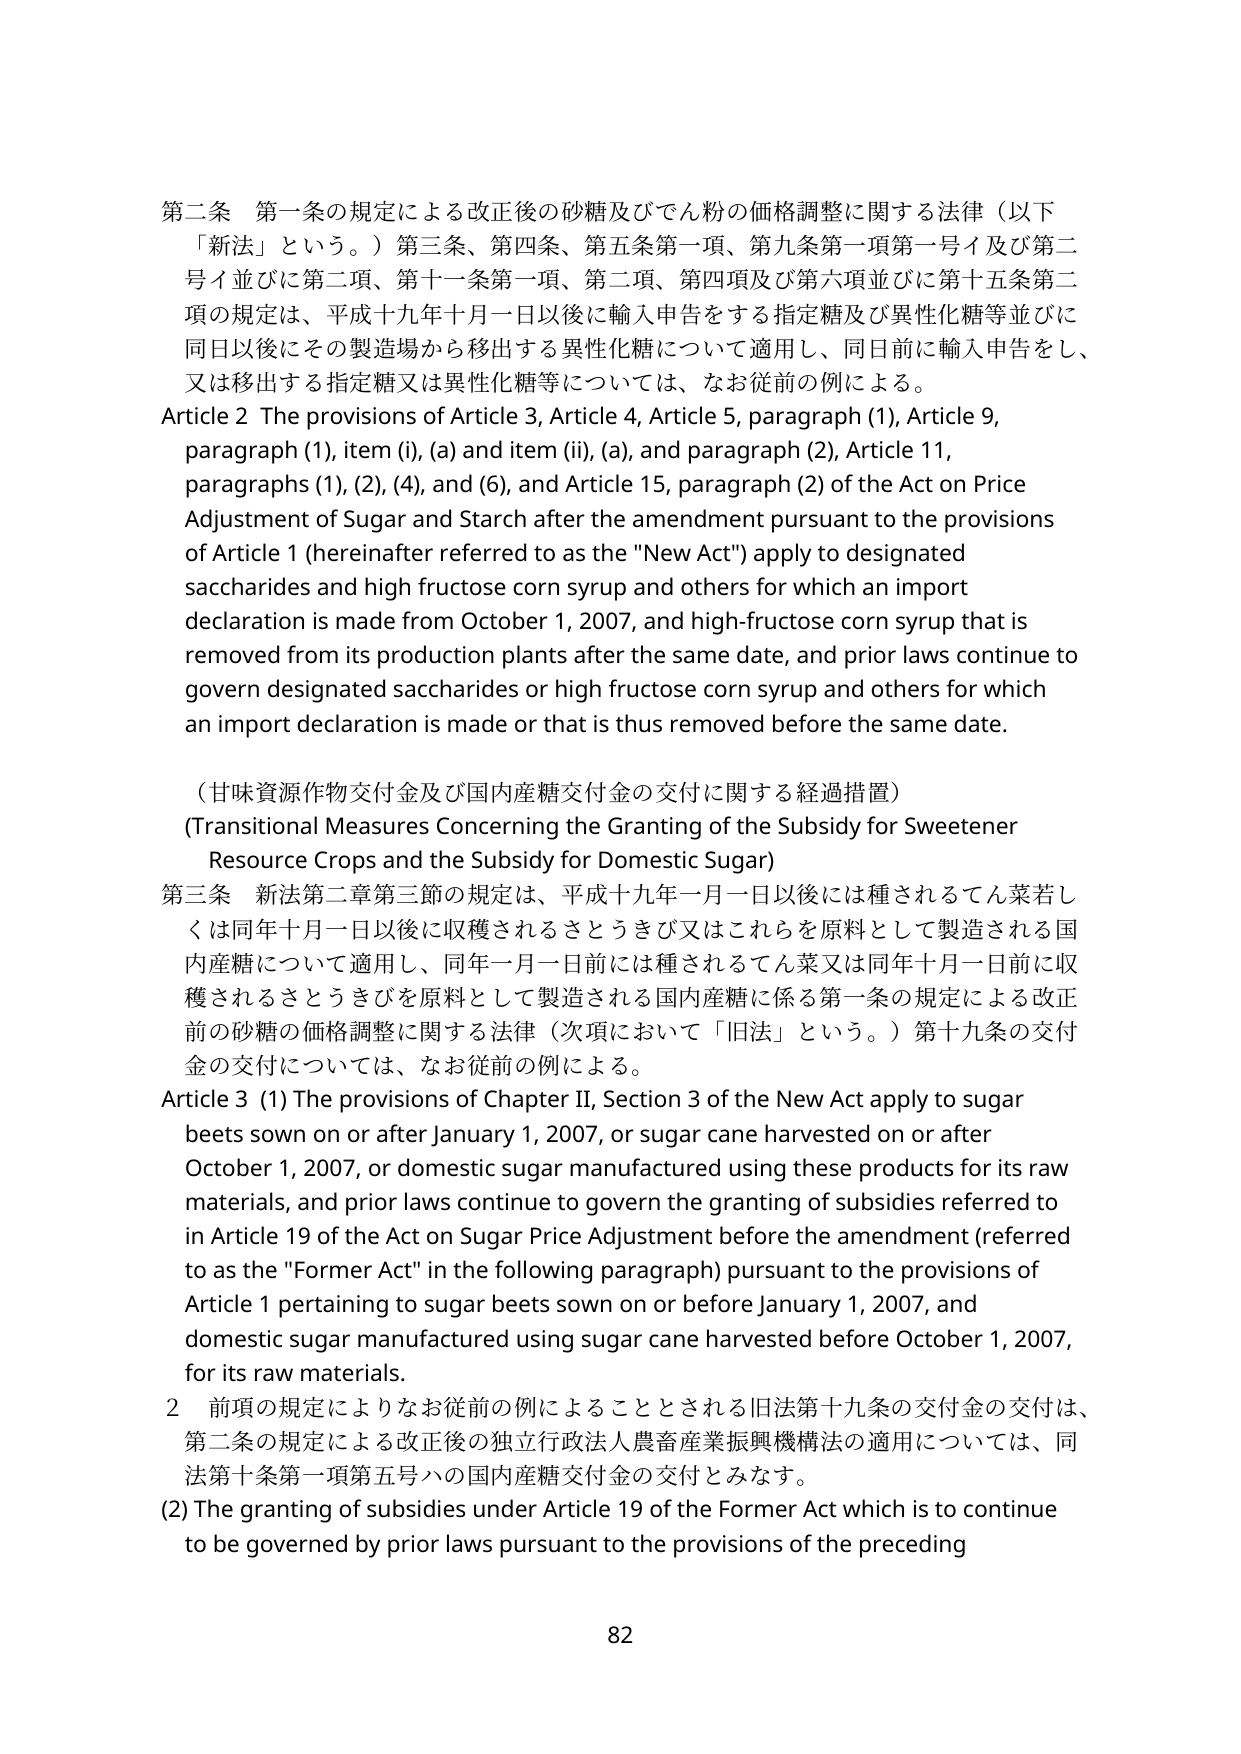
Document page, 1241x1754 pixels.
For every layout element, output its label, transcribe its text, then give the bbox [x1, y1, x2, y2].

text Article 2 The provisions of Article 3, Article 4, Article 5, paragraph (1), Article 9, paragraph (1), item (i), (a) and item (ii), (a), and paragraph (2), Article 11, paragraphs (1), (2), (4), and (6), and Article 15, paragraph (2) of the Act on Price Adjustment of Sugar and Starch after the amendment pursuant to the provisions of Article 1 (hereinafter referred to as the "New Act") apply to designated saccharides and high fructose corn syrup and others for which an import declaration is made from October 1, 2007, and high-fructose corn syrup that is removed from its production plants after the same date, and prior laws continue to govern designated saccharides or high fructose corn syrup and others for which an import declaration is made or that is thus removed before the same date. [161, 399, 1079, 740]
text 第二条 第一条の規定による改正後の砂糖及びでん粉の価格調整に関する法律（以下「新法」という。）第三条、第四条、第五条第一項、第九条第一項第一号イ及び第二号イ並びに第二項、第十一条第一項、第二項、第四項及び第六項並びに第十五条第二項の規定は、平成十九年十月一日以後に輸入申告をする指定糖及び異性化糖等並びに同日以後にその製造場から移出する異性化糖について適用し、同日前に輸入申告をし、又は移出する指定糖又は異性化糖等については、なお従前の例による。 [161, 194, 1079, 399]
text (Transitional Measures Concerning the Granting of the Subsidy for Sweetener Resource Crops and the Subsidy for Domestic Sugar) [184, 809, 1079, 877]
text ２ 前項の規定によりなお従前の例によることとされる旧法第十九条の交付金の交付は、第二条の規定による改正後の独立行政法人農畜産業振興機構法の適用については、同法第十条第一項第五号ハの国内産糖交付金の交付とみなす。 [161, 1389, 1079, 1492]
text 第三条 新法第二章第三節の規定は、平成十九年一月一日以後には種されるてん菜若しくは同年十月一日以後に収穫されるさとうきび又はこれらを原料として製造される国内産糖について適用し、同年一月一日前には種されるてん菜又は同年十月一日前に収穫されるさとうきびを原料として製造される国内産糖に係る第一条の規定による改正前の砂糖の価格調整に関する法律（次項において「旧法」という。）第十九条の交付金の交付については、なお従前の例による。 [161, 877, 1079, 1082]
text （甘味資源作物交付金及び国内産糖交付金の交付に関する経過措置） [184, 774, 1079, 809]
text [161, 1492, 1079, 1560]
text Article 3 (1) The provisions of Chapter II, Section 3 of the New Act apply to sugar beets sown on or after January 1, 2007, or sugar cane harvested on or after October 1, 2007, or domestic sugar manufactured using these products for its raw materials, and prior laws continue to govern the granting of subsidies referred to in Article 19 of the Act on Sugar Price Adjustment before the amendment (referred to as the "Former Act" in the following paragraph) pursuant to the provisions of Article 1 pertaining to sugar beets sown on or before January 1, 2007, and domestic sugar manufactured using sugar cane harvested before October 1, 2007, for its raw materials. [161, 1082, 1079, 1389]
